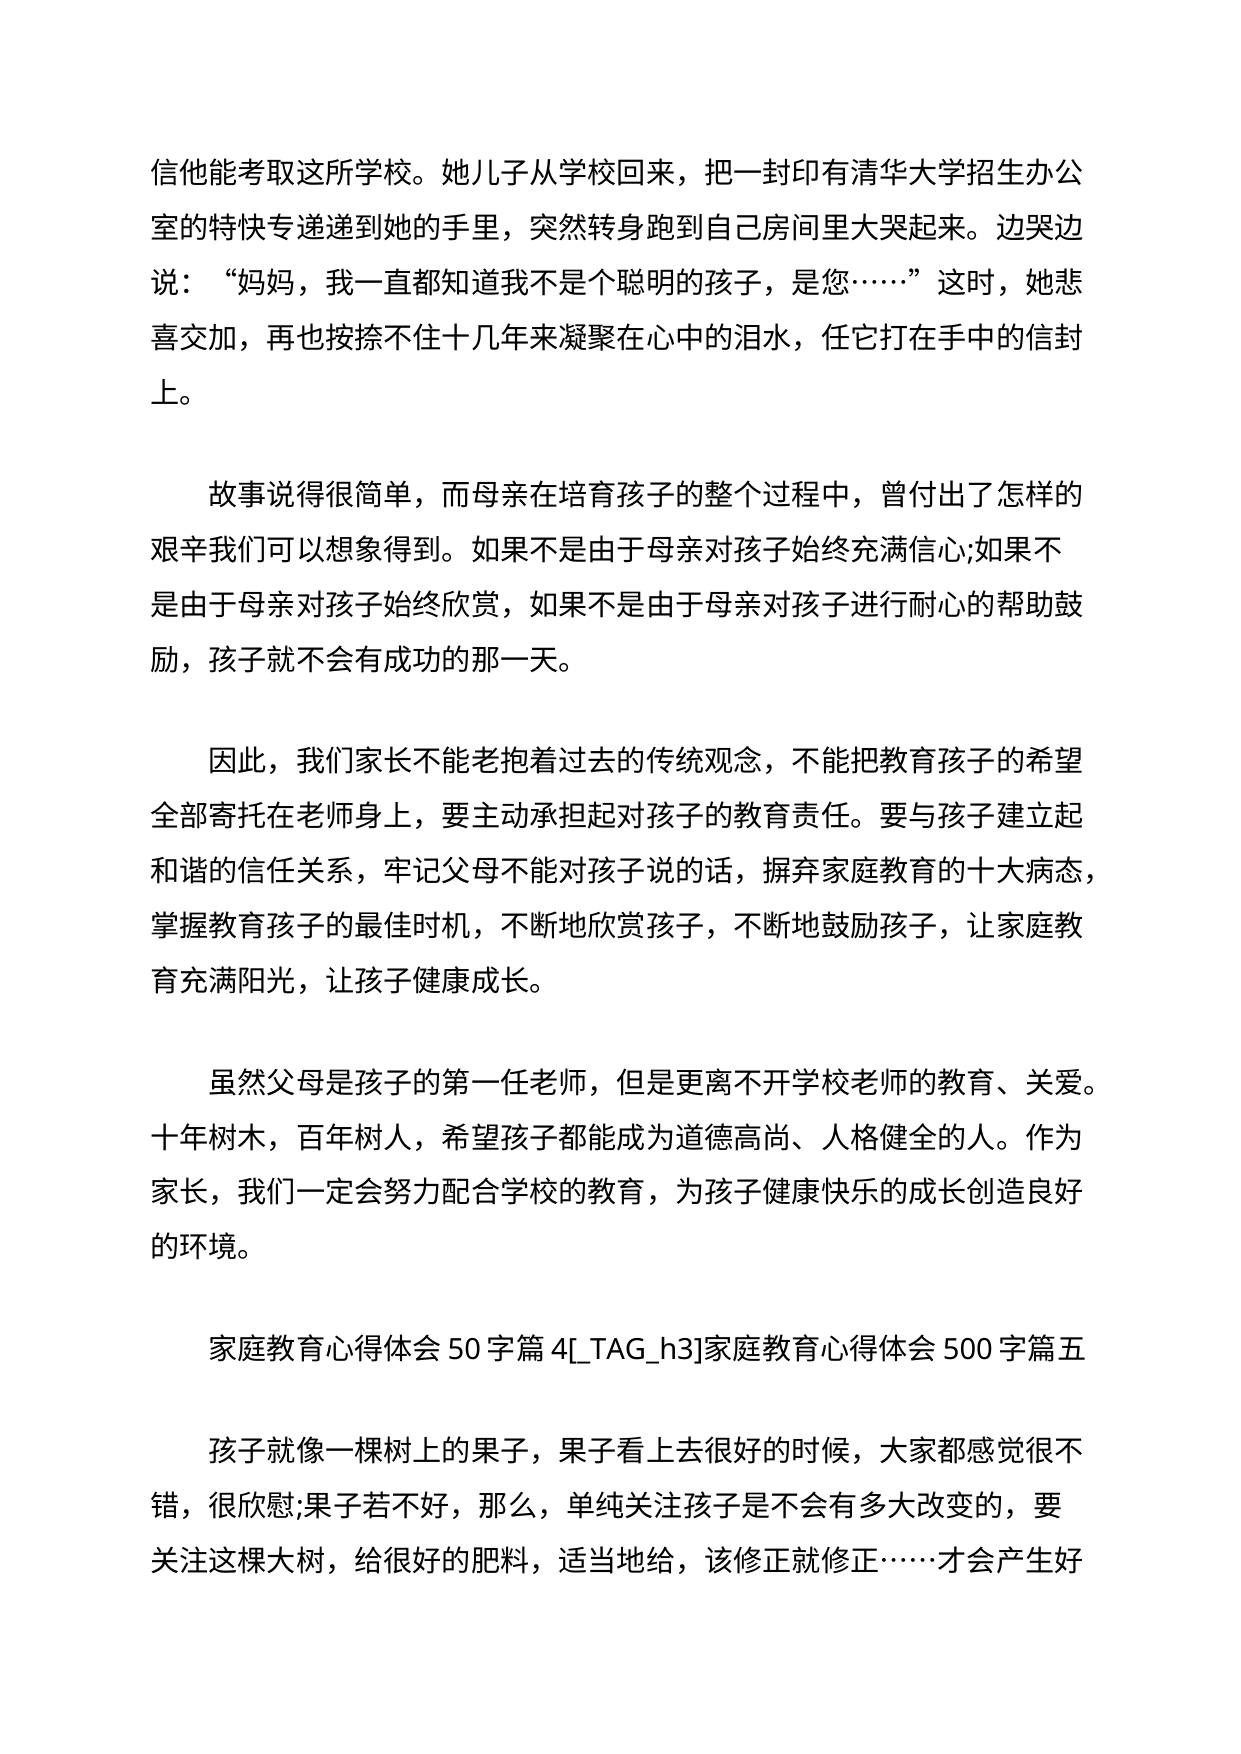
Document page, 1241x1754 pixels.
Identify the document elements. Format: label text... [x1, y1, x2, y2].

text 虽然父母是孩子的第一任老师，但是更离不开学校老师的教育、关爱。十年树木，百年树人，希望孩子都能成为道德高尚、人格健全的人。作为家长，我们一定会努力配合学校的教育，为孩子健康快乐的成长创造良好的环境。 [150, 1059, 1090, 1266]
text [150, 150, 1090, 412]
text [150, 1428, 1090, 1580]
text 故事说得很简单，而母亲在培育孩子的整个过程中，曾付出了怎样的艰辛我们可以想象得到。如果不是由于母亲对孩子始终充满信心;如果不是由于母亲对孩子始终欣赏，如果不是由于母亲对孩子进行耐心的帮助鼓励，孩子就不会有成功的那一天。 [150, 471, 1090, 678]
text 因此，我们家长不能老抱着过去的传统观念，不能把教育孩子的希望全部寄托在老师身上，要主动承担起对孩子的教育责任。要与孩子建立起和谐的信任关系，牢记父母不能对孩子说的话，摒弃家庭教育的十大病态，掌握教育孩子的最佳时机，不断地欣赏孩子，不断地鼓励孩子，让家庭教育充满阳光，让孩子健康成长。 [150, 738, 1090, 1000]
text 家庭教育心得体会50字篇4[_TAG_h3]家庭教育心得体会500字篇五 [150, 1326, 1090, 1368]
